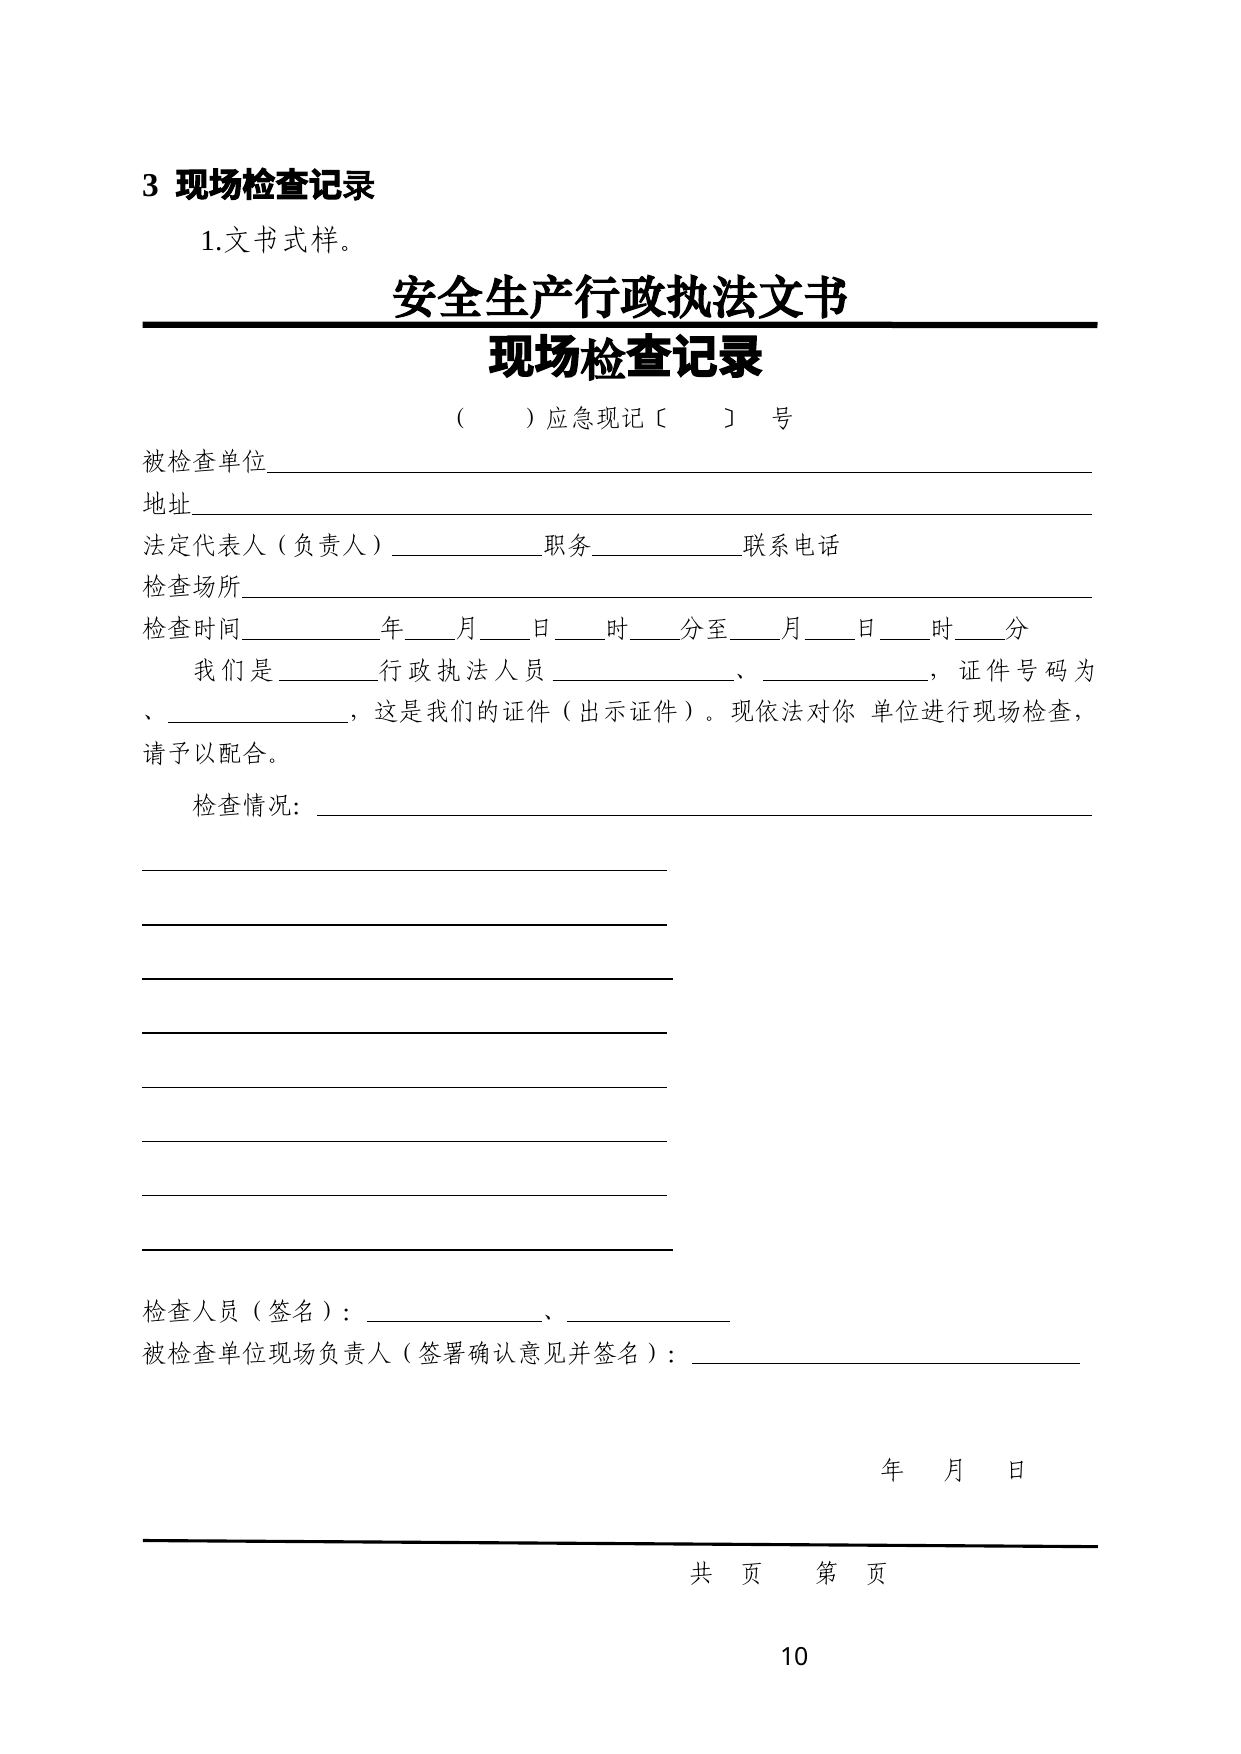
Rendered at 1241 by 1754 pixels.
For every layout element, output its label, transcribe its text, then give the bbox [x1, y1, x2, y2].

text 检查场所 [142, 562, 1098, 604]
text 检查情况： [142, 771, 1098, 825]
text 检查时间 年 月 日 时 分至 月 日 时 分 [142, 604, 1098, 646]
text （ ）应急现记〔 〕 号 [142, 385, 1098, 437]
text 现场检查记录 [142, 328, 1098, 385]
text 年 月 日 [142, 1454, 1098, 1483]
text 安全生产行政执法文书 [142, 260, 1098, 321]
text 地址 [142, 479, 1098, 521]
text 共 页 第 页 [142, 1543, 1098, 1592]
text 法定代表人（负责人） 职务 联系电话 [142, 521, 1098, 562]
text 我们是 行政执法人员 、 ，证件号码为 、 ，这是我们的证件（出示证件）。现依法对你 单位进行现场检查，请予以配合。 [142, 646, 1098, 771]
text 被检查单位现场负责人（签署确认意见并签名）： [142, 1329, 1098, 1370]
text 1.文书式样。 [142, 208, 1098, 260]
text 3 现场检查记录 [142, 150, 1098, 208]
text 检查人员（签名）： 、 [142, 1287, 1098, 1329]
text 被检查单位 [142, 437, 1098, 479]
